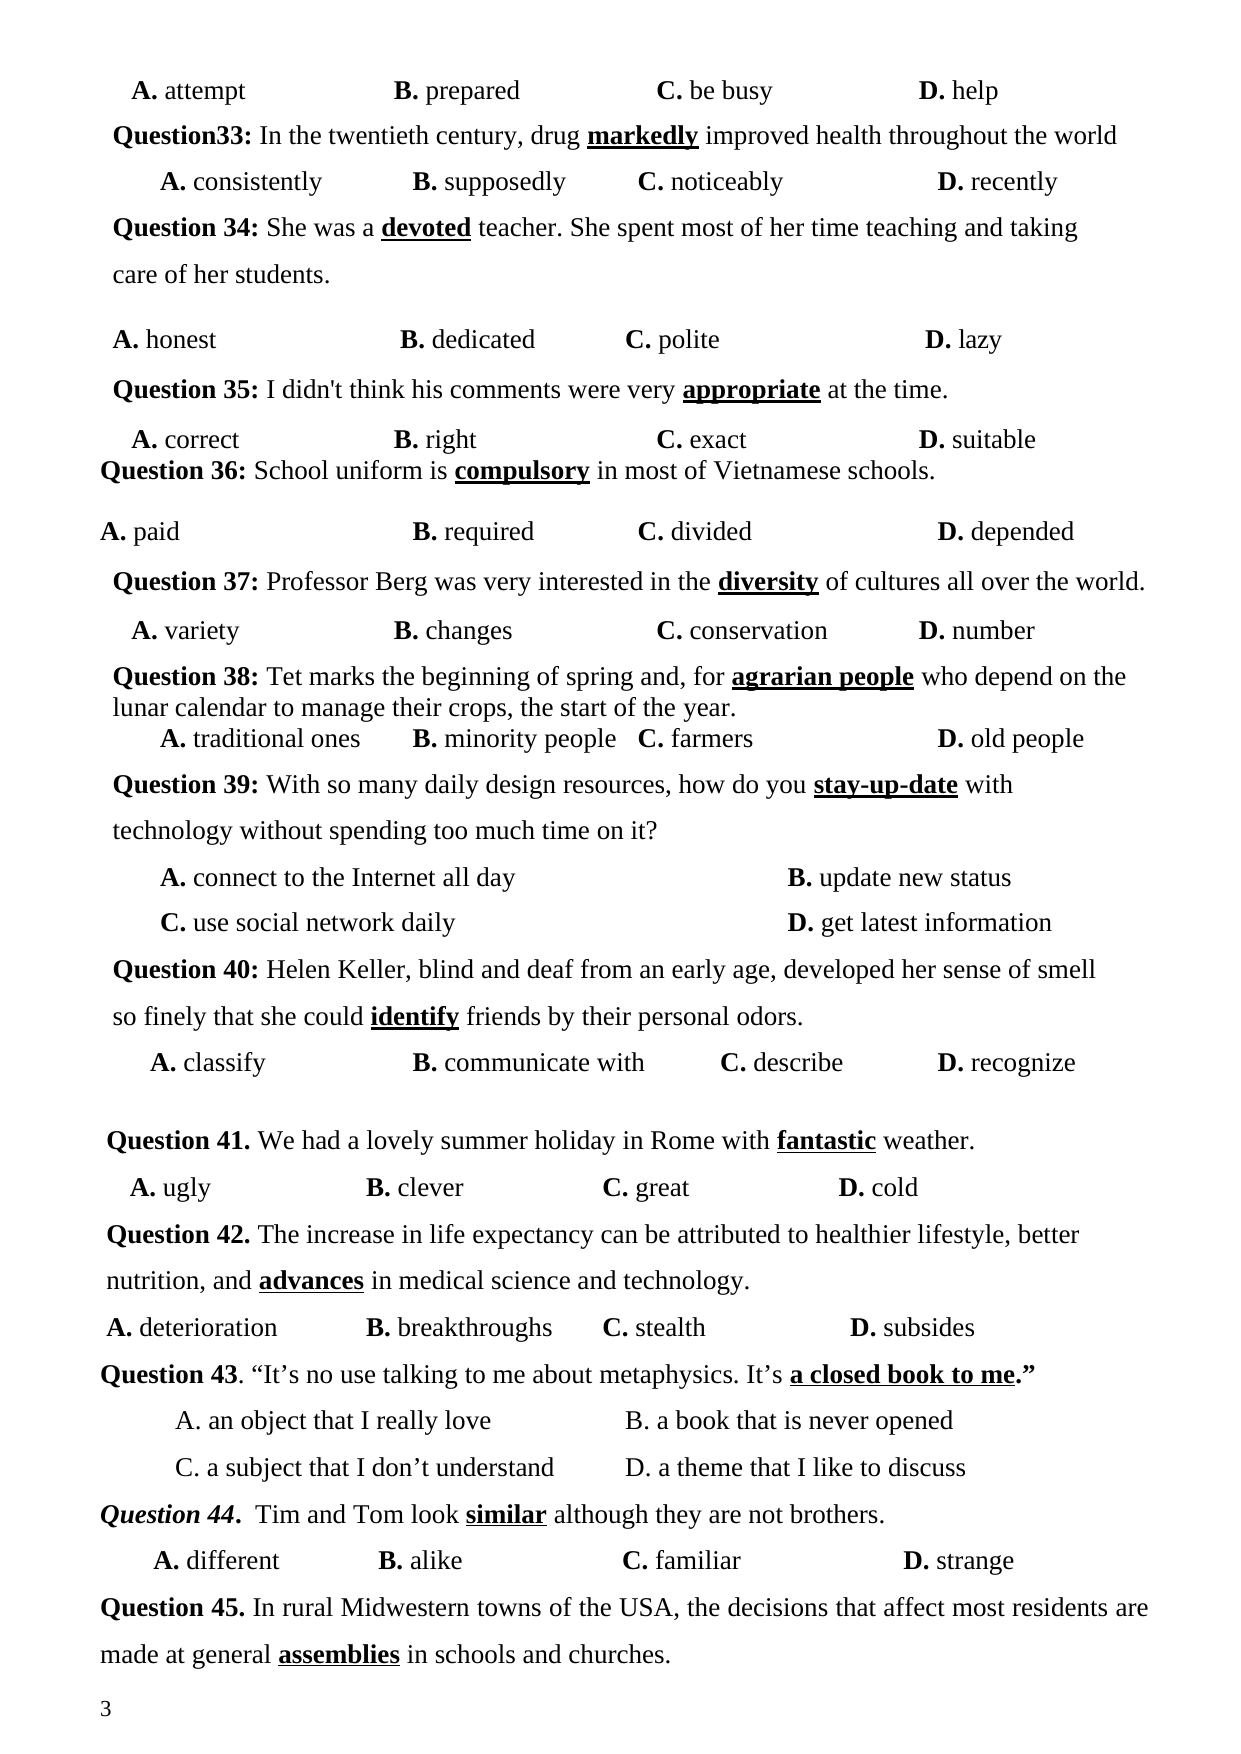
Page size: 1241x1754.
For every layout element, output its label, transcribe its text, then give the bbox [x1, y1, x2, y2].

text Question 35: I didn't think his comments were very appropriate at the time. [112, 373, 1151, 404]
text Question 45. In rural Midwestern towns of the USA, the decisions that affect most residents are made at general assemblies in schools and churches. [100, 1591, 1151, 1669]
text A. classify B. communicate with C. describe D. recognize [150, 1047, 1151, 1078]
text A. traditional ones B. minority people C. farmers D. old people [160, 722, 1151, 753]
text Question 38: Tet marks the beginning of spring and, for agrarian people who depend on the lunar calendar to manage their crops, the start of the year. [112, 660, 1151, 722]
text A. paid B. required C. divided D. depended [100, 515, 1151, 546]
text A. ugly B. clever C. great D. cold [106, 1171, 1145, 1202]
text C. use social network daily D. get latest information Question 40: Helen Keller, blind and deaf from an early age, developed her sense of smell so finely that she could identify friends by their personal odors. [112, 907, 1125, 1031]
text A. connect to the Internet all day B. update new status [160, 861, 1151, 892]
text Question 41. We had a lovely summer holiday in Rome with fantastic weather. [106, 1124, 1145, 1156]
text Question 43. “It’s no use talking to me about metaphysics. It’s a closed book to me.” [100, 1358, 1151, 1389]
text A. variety B. changes C. conservation D. number [131, 614, 1151, 646]
text A. honest B. dedicated C. polite D. lazy [112, 323, 1151, 354]
text C. a subject that I don’t understand D. a theme that I like to discuss [100, 1451, 1151, 1482]
text Question 39: With so many daily design resources, how do you stay-up-date with technology without spending too much time on it? [112, 768, 1061, 846]
text Question 42. The increase in life expectancy can be attributed to healthier lifestyle, better nutrition, and advances in medical science and technology. [106, 1218, 1145, 1296]
text A. deterioration B. breakthroughs C. stealth D. subsides [106, 1311, 1145, 1342]
text Question 37: Professor Berg was very interested in the diversity of cultures all over the world. [112, 565, 1151, 596]
text A. different B. alike C. familiar D. strange [153, 1544, 1151, 1576]
text Question 36: School uniform is compulsory in most of Vietnamese schools. [100, 454, 1020, 485]
text A. consistently B. supposedly C. noticeably D. recently Question 34: She was a devoted teacher. She spent most of her time teaching and taking care of her students. [112, 165, 1125, 289]
text A. attempt B. prepared C. be busy D. help [131, 74, 1151, 105]
text Question 44. Tim and Tom look similar although they are not brothers. [100, 1498, 1151, 1529]
text A. correct B. right C. exact D. suitable [131, 423, 1151, 454]
text A. an object that I really love B. a book that is never opened [100, 1404, 1151, 1436]
text Question33: In the twentieth century, drug markedly improved health throughout the world [112, 119, 1151, 151]
